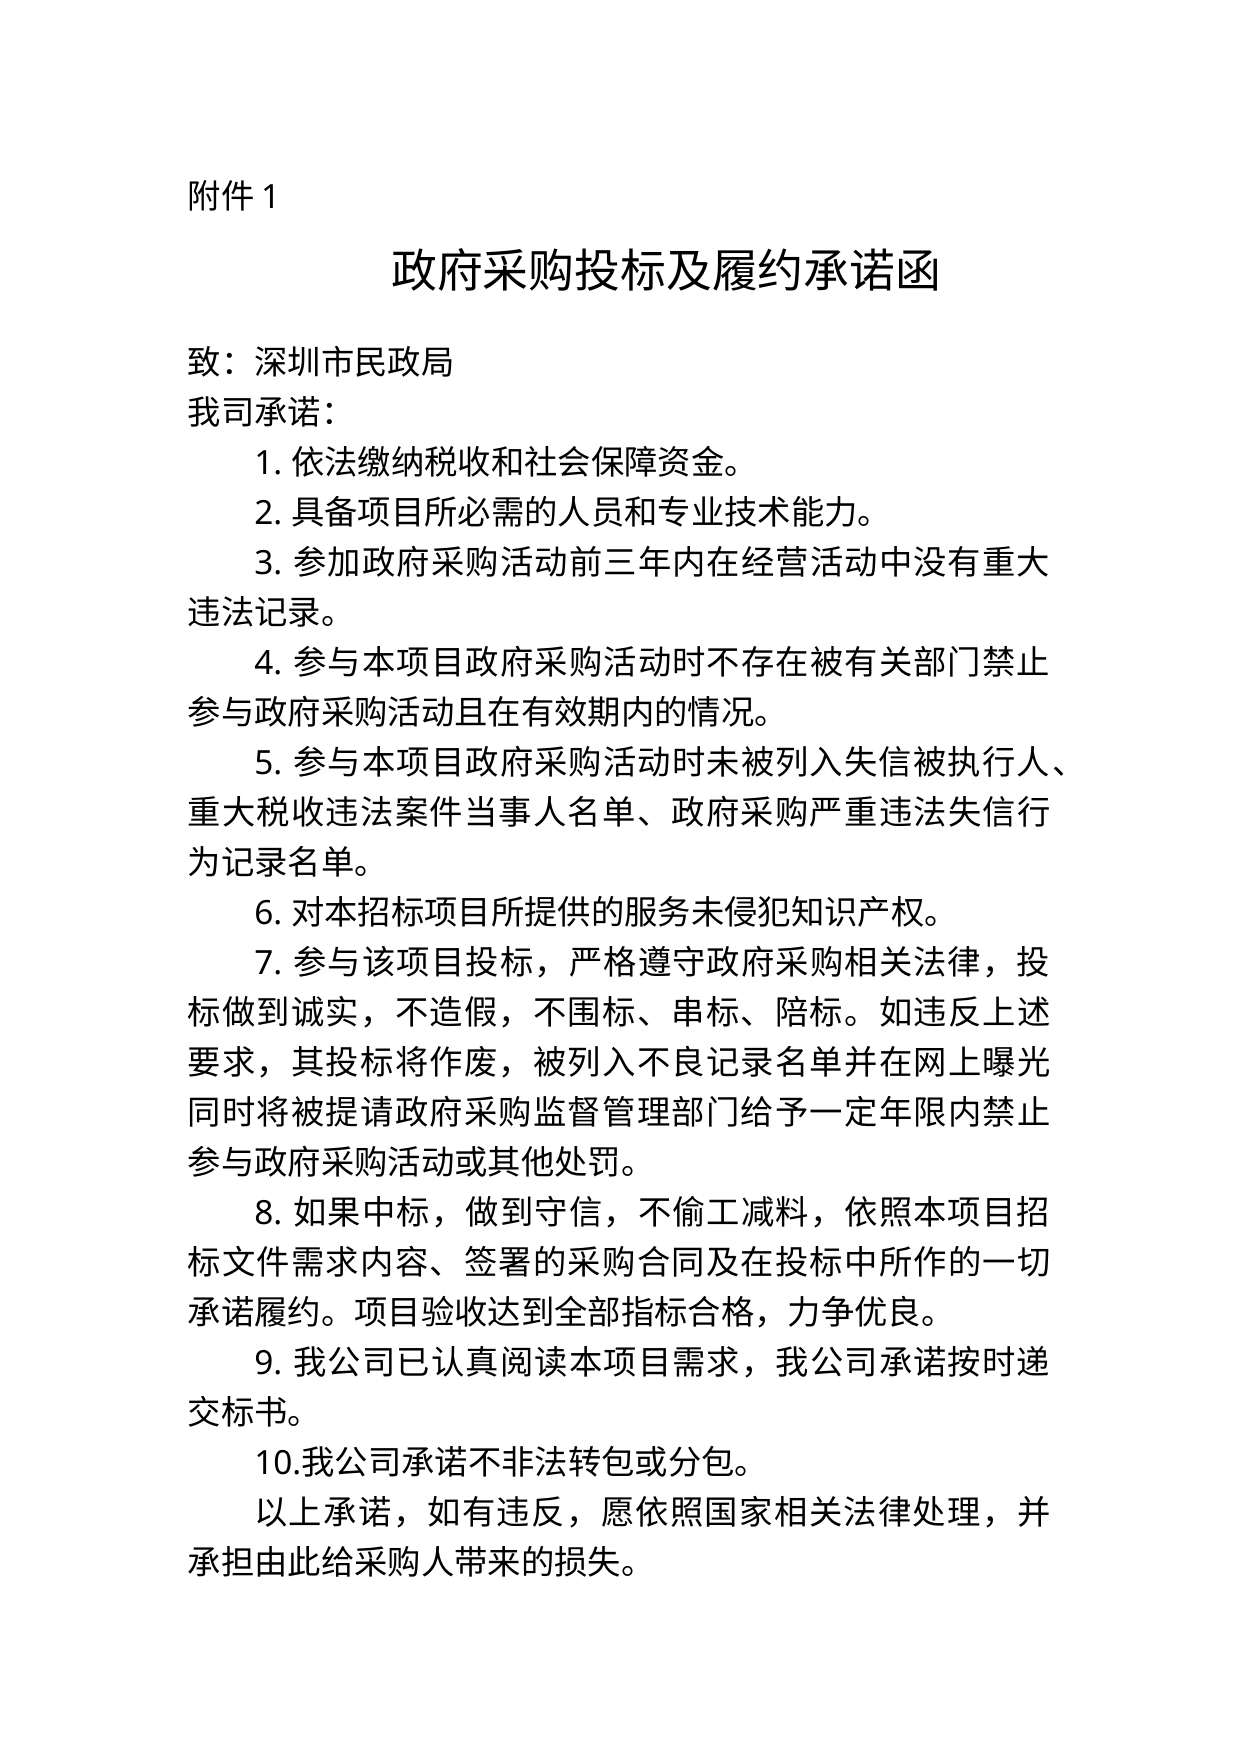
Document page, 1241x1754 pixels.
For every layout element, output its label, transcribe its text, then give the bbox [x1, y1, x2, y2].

text 以上承诺，如有违反，愿依照国家相关法律处理，并承担由此给采购人带来的损失。 [187, 1484, 1053, 1584]
text 致：深圳市民政局 [187, 334, 1053, 384]
text 政府采购投标及履约承诺函 [187, 227, 1053, 302]
text 5. 参与本项目政府采购活动时未被列入失信被执行人、重大税收违法案件当事人名单、政府采购严重违法失信行为记录名单。 [187, 734, 1053, 884]
text 9. 我公司已认真阅读本项目需求，我公司承诺按时递交标书。 [187, 1334, 1053, 1434]
text 6. 对本招标项目所提供的服务未侵犯知识产权。 [187, 884, 1053, 934]
text 3. 参加政府采购活动前三年内在经营活动中没有重大违法记录。 [187, 534, 1053, 634]
text 8. 如果中标，做到守信，不偷工减料，依照本项目招标文件需求内容、签署的采购合同及在投标中所作的一切承诺履约。项目验收达到全部指标合格，力争优良。 [187, 1184, 1053, 1334]
text 1. 依法缴纳税收和社会保障资金。 [187, 434, 1053, 484]
text 7. 参与该项目投标，严格遵守政府采购相关法律，投标做到诚实，不造假，不围标、串标、陪标。如违反上述要求，其投标将作废，被列入不良记录名单并在网上曝光，同时将被提请政府采购监督管理部门给予一定年限内禁止参与政府采购活动或其他处罚。 [187, 934, 1053, 1184]
text 10.我公司承诺不非法转包或分包。 [187, 1434, 1053, 1484]
text 附件1 [187, 162, 1053, 227]
text 我司承诺： [187, 384, 1053, 434]
text 2. 具备项目所必需的人员和专业技术能力。 [187, 484, 1053, 534]
text 4. 参与本项目政府采购活动时不存在被有关部门禁止参与政府采购活动且在有效期内的情况。 [187, 634, 1053, 734]
